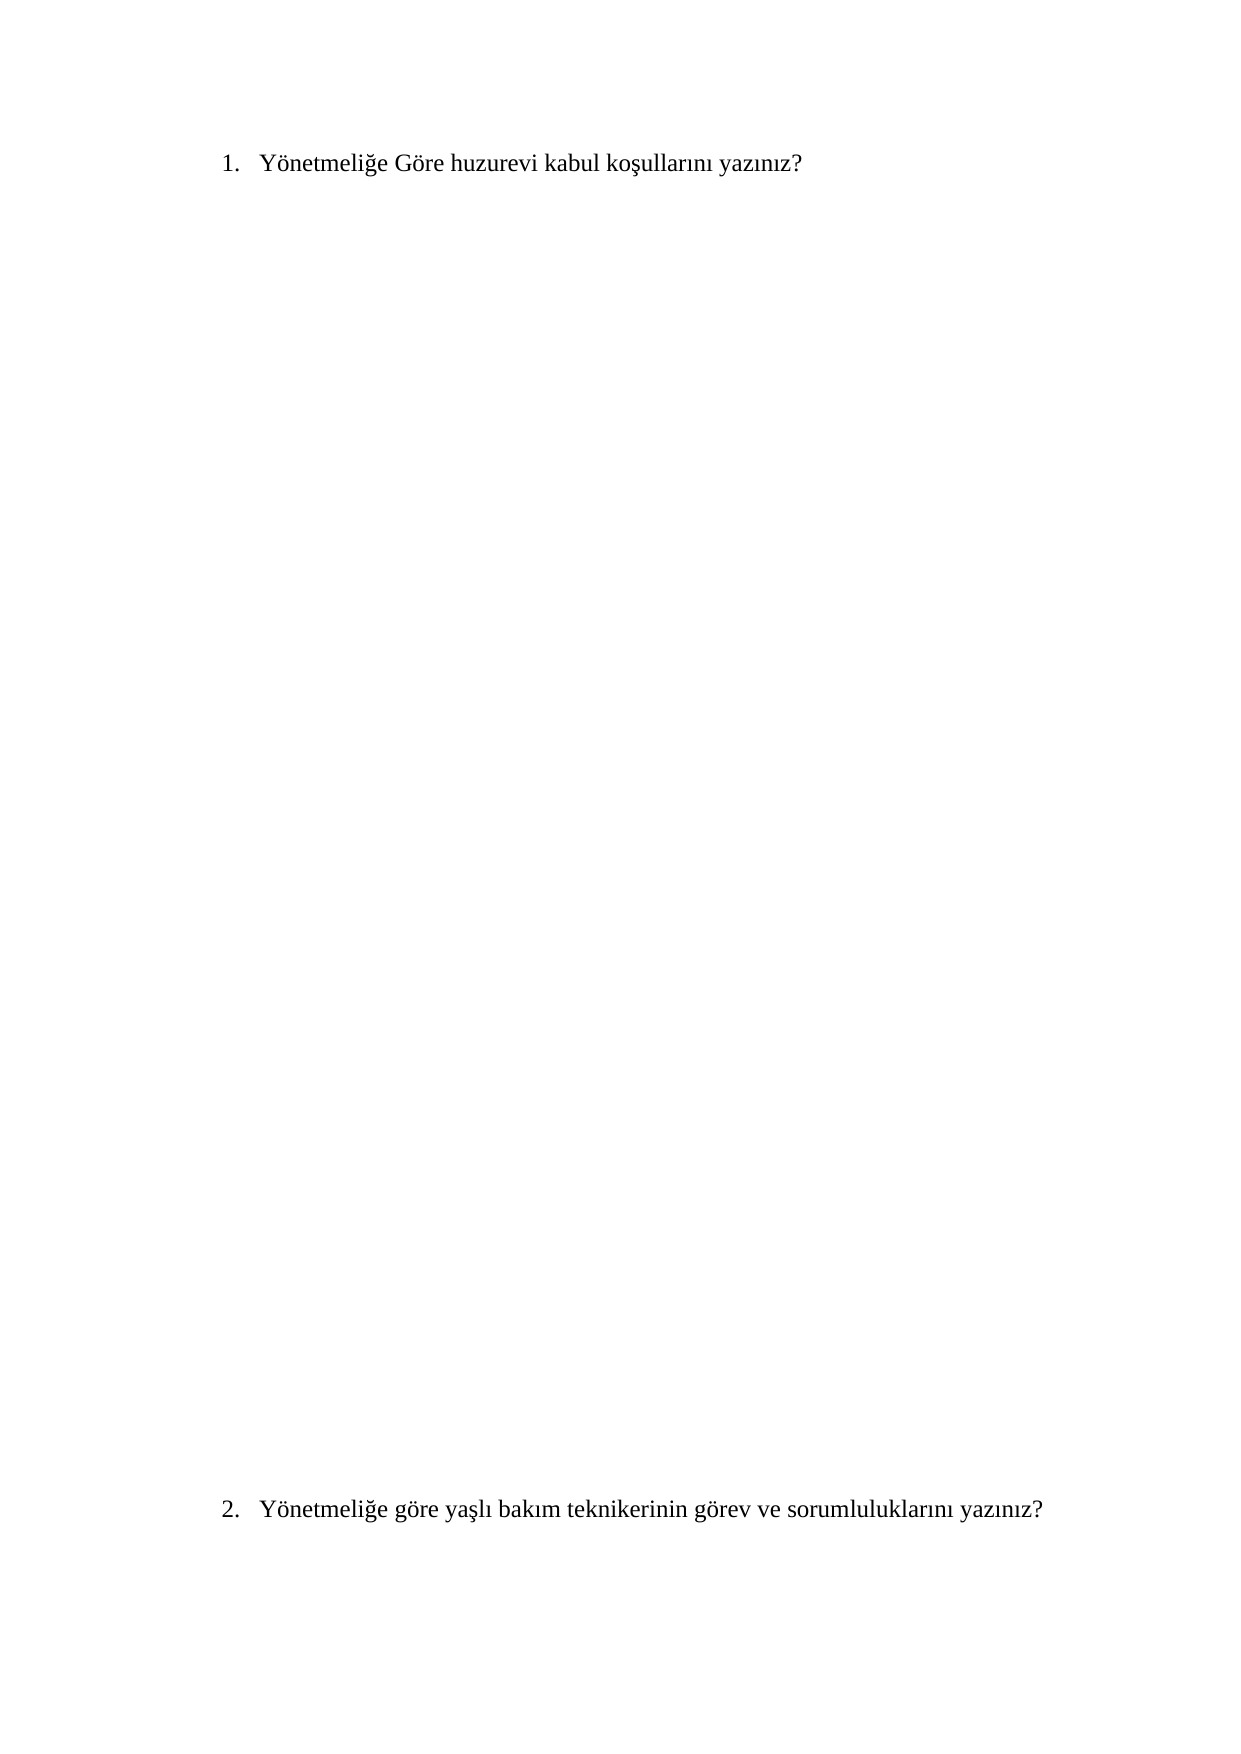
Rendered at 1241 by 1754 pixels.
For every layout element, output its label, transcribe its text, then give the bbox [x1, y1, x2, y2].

list Yönetmeliğe göre yaşlı bakım teknikerinin görev ve sorumluluklarını yazınız? [221, 1494, 1093, 1523]
list Yönetmeliğe Göre huzurevi kabul koşullarını yazınız? [221, 148, 1093, 176]
